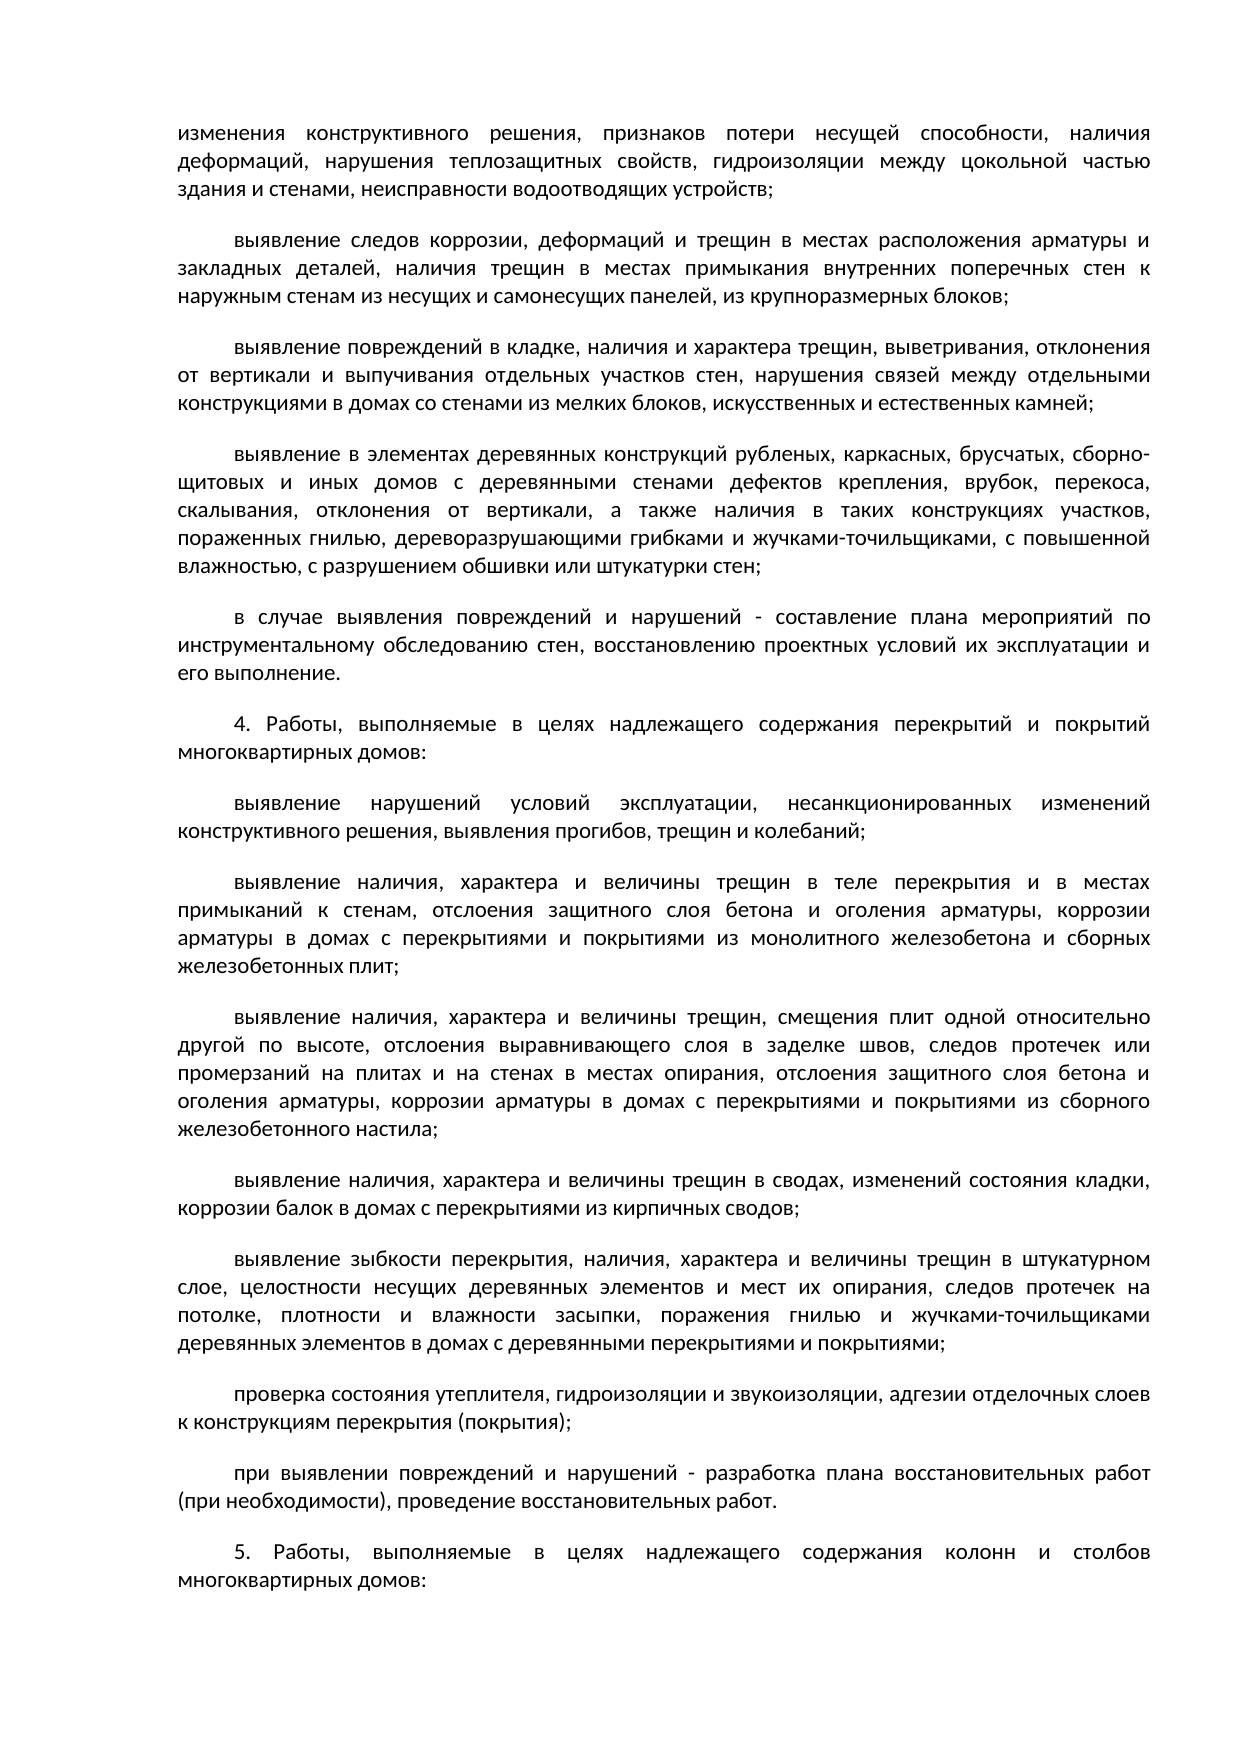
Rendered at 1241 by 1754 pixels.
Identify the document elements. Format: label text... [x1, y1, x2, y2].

text выявление зыбкости перекрытия, наличия, характера и величины трещин в штукатурном слое, целостности несущих деревянных элементов и мест их опирания, следов протечек на потолке, плотности и влажности засыпки, поражения гнилью и жучками-точильщиками деревянных элементов в домах с деревянными перекрытиями и покрытиями; [177, 1244, 1152, 1356]
text выявление наличия, характера и величины трещин, смещения плит одной относительно другой по высоте, отслоения выравнивающего слоя в заделке швов, следов протечек или промерзаний на плитах и на стенах в местах опирания, отслоения защитного слоя бетона и оголения арматуры, коррозии арматуры в домах с перекрытиями и покрытиями из сборного железобетонного настила; [177, 1002, 1152, 1142]
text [177, 118, 1152, 202]
text выявление нарушений условий эксплуатации, несанкционированных изменений конструктивного решения, выявления прогибов, трещин и колебаний; [177, 788, 1152, 844]
text выявление наличия, характера и величины трещин в теле перекрытия и в местах примыканий к стенам, отслоения защитного слоя бетона и оголения арматуры, коррозии арматуры в домах с перекрытиями и покрытиями из монолитного железобетона и сборных железобетонных плит; [177, 867, 1152, 979]
text в случае выявления повреждений и нарушений - составление плана мероприятий по инструментальному обследованию стен, восстановлению проектных условий их эксплуатации и его выполнение. [177, 602, 1152, 686]
text при выявлении повреждений и нарушений - разработка плана восстановительных работ (при необходимости), проведение восстановительных работ. [177, 1458, 1152, 1514]
text проверка состояния утеплителя, гидроизоляции и звукоизоляции, адгезии отделочных слоев к конструкциям перекрытия (покрытия); [177, 1379, 1152, 1435]
text выявление наличия, характера и величины трещин в сводах, изменений состояния кладки, коррозии балок в домах с перекрытиями из кирпичных сводов; [177, 1165, 1152, 1221]
text выявление в элементах деревянных конструкций рубленых, каркасных, брусчатых, сборно-щитовых и иных домов с деревянными стенами дефектов крепления, врубок, перекоса, скалывания, отклонения от вертикали, а также наличия в таких конструкциях участков, пораженных гнилью, дереворазрушающими грибками и жучками-точильщиками, с повышенной влажностью, с разрушением обшивки или штукатурки стен; [177, 439, 1152, 579]
text выявление повреждений в кладке, наличия и характера трещин, выветривания, отклонения от вертикали и выпучивания отдельных участков стен, нарушения связей между отдельными конструкциями в домах со стенами из мелких блоков, искусственных и естественных камней; [177, 332, 1152, 416]
text 5. Работы, выполняемые в целях надлежащего содержания колонн и столбов многоквартирных домов: [177, 1537, 1152, 1593]
text выявление следов коррозии, деформаций и трещин в местах расположения арматуры и закладных деталей, наличия трещин в местах примыкания внутренних поперечных стен к наружным стенам из несущих и самонесущих панелей, из крупноразмерных блоков; [177, 225, 1152, 309]
text 4. Работы, выполняемые в целях надлежащего содержания перекрытий и покрытий многоквартирных домов: [177, 709, 1152, 765]
